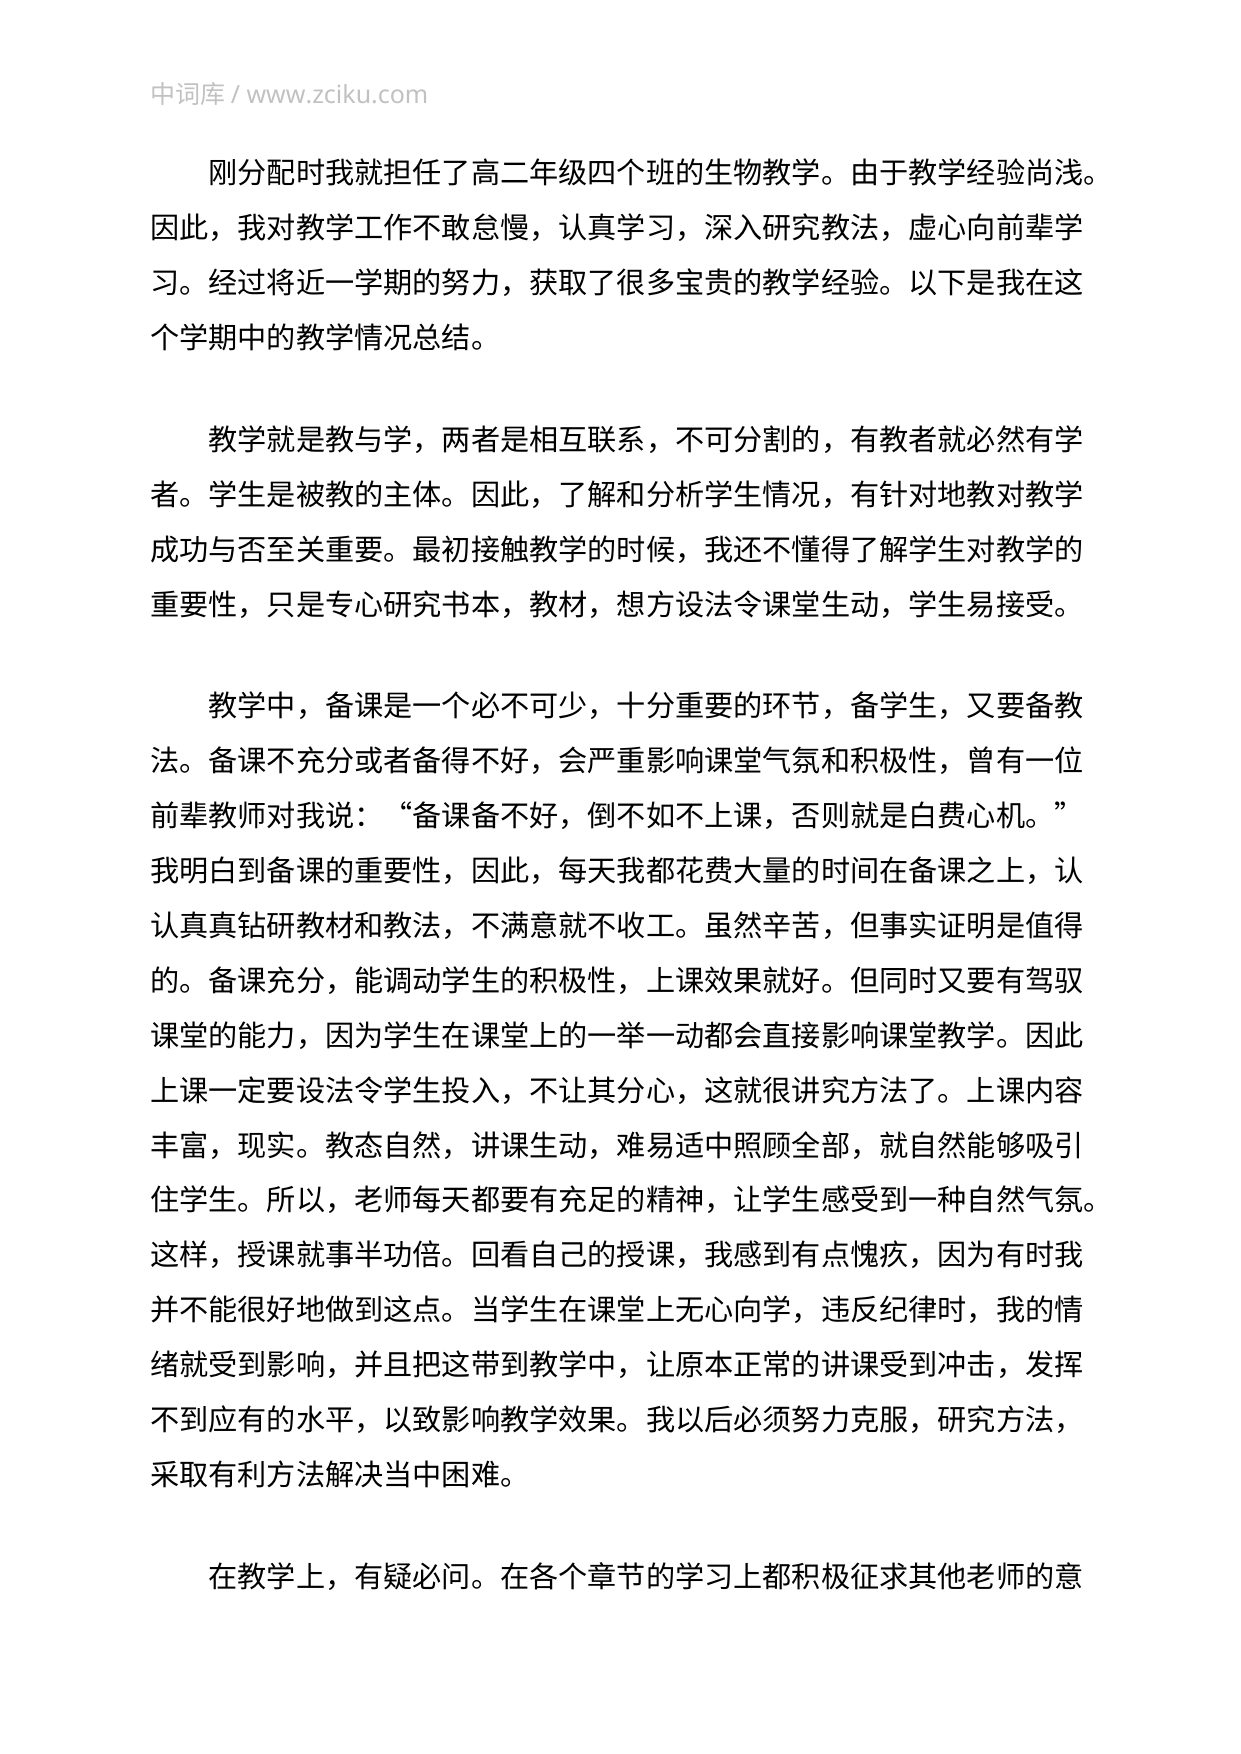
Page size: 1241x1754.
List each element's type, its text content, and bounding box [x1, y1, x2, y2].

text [150, 1553, 1090, 1596]
text 教学中，备课是一个必不可少，十分重要的环节，备学生，又要备教法。备课不充分或者备得不好，会严重影响课堂气氛和积极性，曾有一位前辈教师对我说：“备课备不好，倒不如不上课，否则就是白费心机。”我明白到备课的重要性，因此，每天我都花费大量的时间在备课之上，认认真真钻研教材和教法，不满意就不收工。虽然辛苦，但事实证明是值得的。备课充分，能调动学生的积极性，上课效果就好。但同时又要有驾驭课堂的能力，因为学生在课堂上的一举一动都会直接影响课堂教学。因此上课一定要设法令学生投入，不让其分心，这就很讲究方法了。上课内容丰富，现实。教态自然，讲课生动，难易适中照顾全部，就自然能够吸引住学生。所以，老师每天都要有充足的精神，让学生感受到一种自然气氛。这样，授课就事半功倍。回看自己的授课，我感到有点愧疚，因为有时我并不能很好地做到这点。当学生在课堂上无心向学，违反纪律时，我的情绪就受到影响，并且把这带到教学中，让原本正常的讲课受到冲击，发挥不到应有的水平，以致影响教学效果。我以后必须努力克服，研究方法，采取有利方法解决当中困难。 [150, 683, 1090, 1494]
text 刚分配时我就担任了高二年级四个班的生物教学。由于教学经验尚浅。因此，我对教学工作不敢怠慢，认真学习，深入研究教法，虚心向前辈学习。经过将近一学期的努力，获取了很多宝贵的教学经验。以下是我在这个学期中的教学情况总结。 [150, 150, 1090, 357]
text 教学就是教与学，两者是相互联系，不可分割的，有教者就必然有学者。学生是被教的主体。因此，了解和分析学生情况，有针对地教对教学成功与否至关重要。最初接触教学的时候，我还不懂得了解学生对教学的重要性，只是专心研究书本，教材，想方设法令课堂生动，学生易接受。 [150, 416, 1090, 623]
